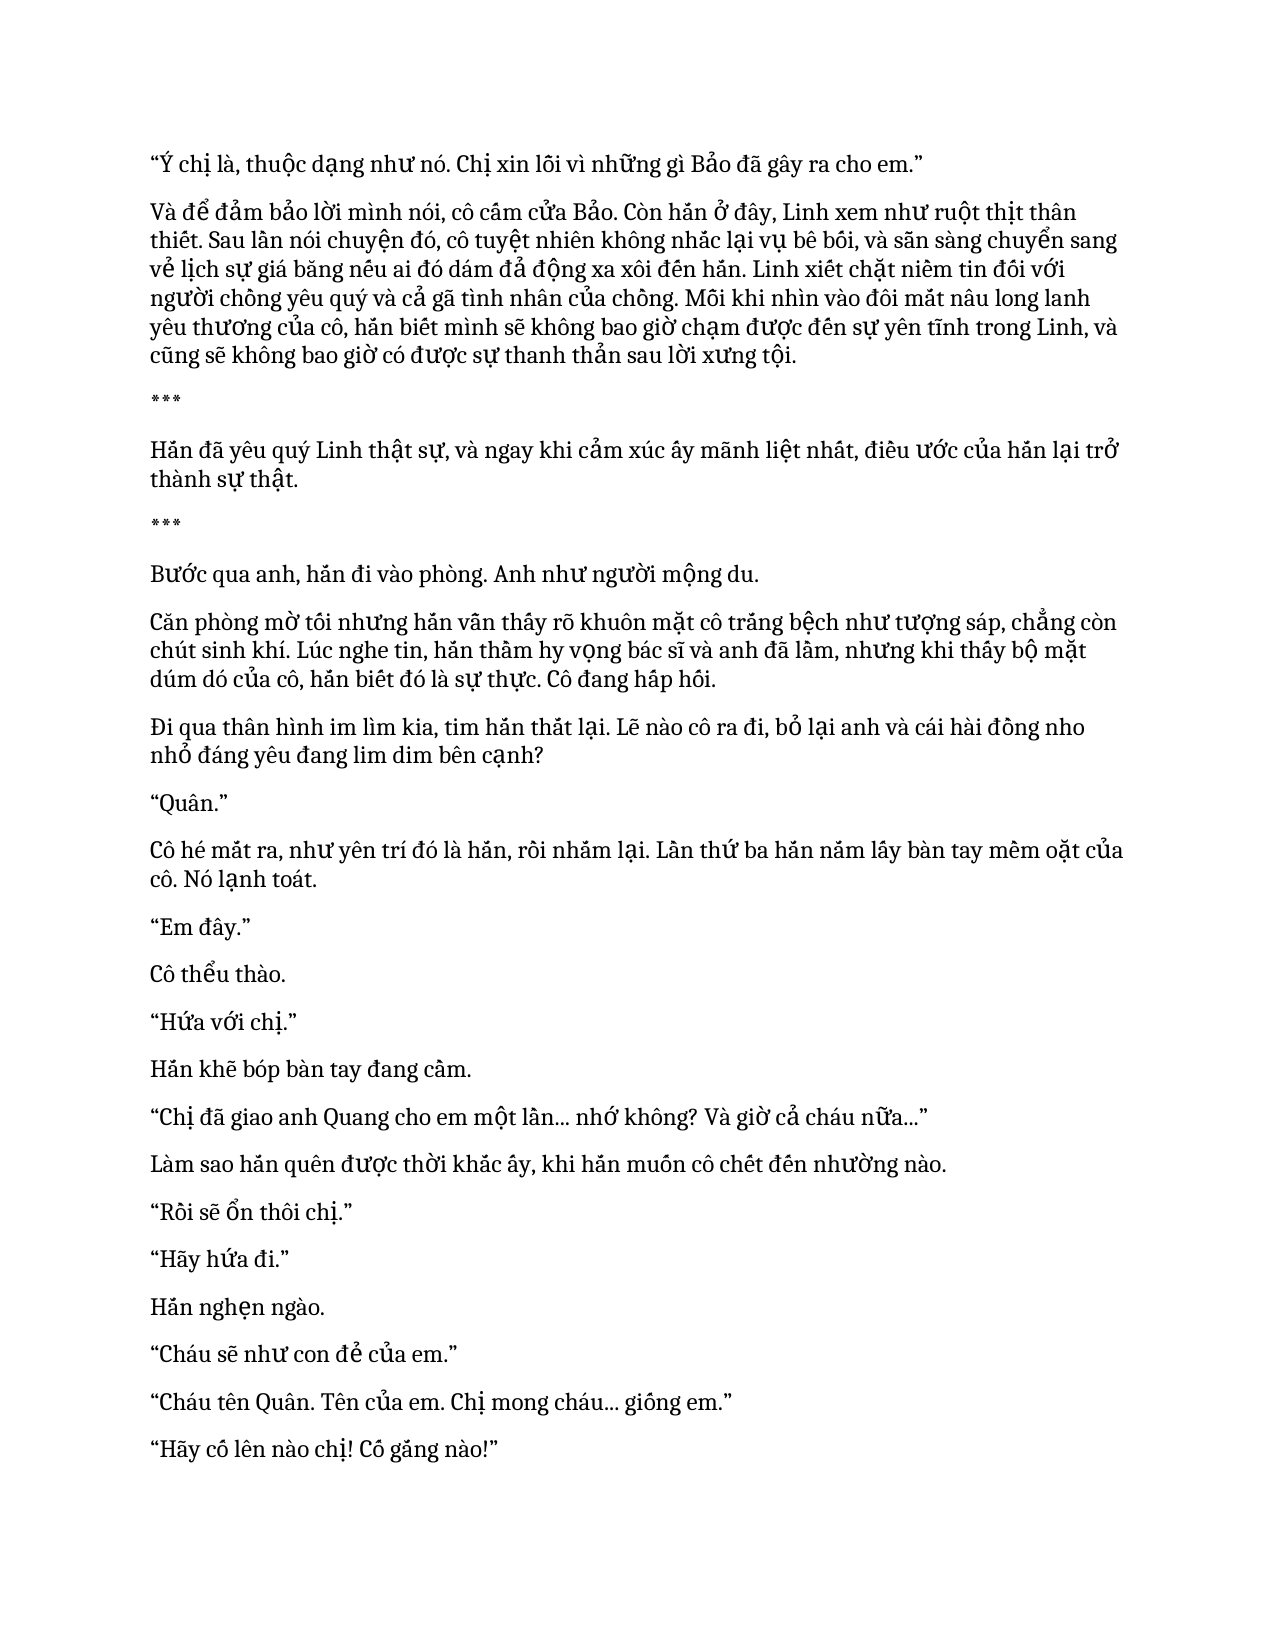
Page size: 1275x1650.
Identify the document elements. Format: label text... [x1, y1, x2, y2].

text Căn phòng mờ tối nhưng hắn vẫn thấy rõ khuôn mặt cô trắng bệch như tượng sáp, chẳng còn chút sinh khí. Lúc nghe tin, hắn thầm hy vọng bác sĩ và anh đã lầm, nhưng khi thấy bộ mặt dúm dó của cô, hắn biết đó là sự thực. Cô đang hấp hối. [150, 607, 1125, 694]
text “Cháu sẽ như con đẻ của em.” [150, 1340, 1125, 1369]
text *** [150, 389, 1125, 417]
text Hắn đã yêu quý Linh thật sự, và ngay khi cảm xúc ấy mãnh liệt nhất, điều ước của hắn lại trở thành sự thật. [150, 436, 1125, 494]
text Hắn nghẹn ngào. [150, 1292, 1125, 1321]
text “Rồi sẽ ổn thôi chị.” [150, 1197, 1125, 1226]
text “Quân.” [150, 789, 1125, 817]
text “Cháu tên Quân. Tên của em. Chị mong cháu... giống em.” [150, 1387, 1125, 1416]
text “Ý chị là, thuộc dạng như nó. Chị xin lỗi vì những gì Bảo đã gây ra cho em.” [150, 150, 1125, 179]
text Cô thểu thào. [150, 960, 1125, 989]
text Hắn khẽ bóp bàn tay đang cầm. [150, 1055, 1125, 1084]
text “Hãy hứa đi.” [150, 1245, 1125, 1274]
text Cô hé mắt ra, như yên trí đó là hắn, rồi nhắm lại. Lần thứ ba hắn nắm lấy bàn tay mềm oặt của cô. Nó lạnh toát. [150, 836, 1125, 894]
text “Chị đã giao anh Quang cho em một lần... nhớ không? Và giờ cả cháu nữa...” [150, 1102, 1125, 1131]
text Làm sao hắn quên được thời khắc ấy, khi hắn muốn cô chết đến nhường nào. [150, 1150, 1125, 1179]
text “Hứa với chị.” [150, 1007, 1125, 1036]
text “Hãy cố lên nào chị! Cố gắng nào!” [150, 1435, 1125, 1464]
text Và để đảm bảo lời mình nói, cô cấm cửa Bảo. Còn hắn ở đây, Linh xem như ruột thịt thân thiết. Sau lần nói chuyện đó, cô tuyệt nhiên không nhắc lại vụ bê bối, và sẵn sàng chuyển sang vẻ lịch sự giá băng nếu ai đó dám đả động xa xôi đến hắn. Linh xiết chặt niềm tin đối với người chồng yêu quý và cả gã tình nhân của chồng. Mỗi khi nhìn vào đôi mắt nâu long lanh yêu thương của cô, hắn biết mình sẽ không bao giờ chạm được đến sự yên tĩnh trong Linh, và cũng sẽ không bao giờ có được sự thanh thản sau lời xưng tội. [150, 197, 1125, 370]
text Đi qua thân hình im lìm kia, tim hắn thắt lại. Lẽ nào cô ra đi, bỏ lại anh và cái hài đồng nho nhỏ đáng yêu đang lim dim bên cạnh? [150, 712, 1125, 770]
text “Em đây.” [150, 912, 1125, 941]
text *** [150, 512, 1125, 541]
text Bước qua anh, hắn đi vào phòng. Anh như người mộng du. [150, 560, 1125, 589]
